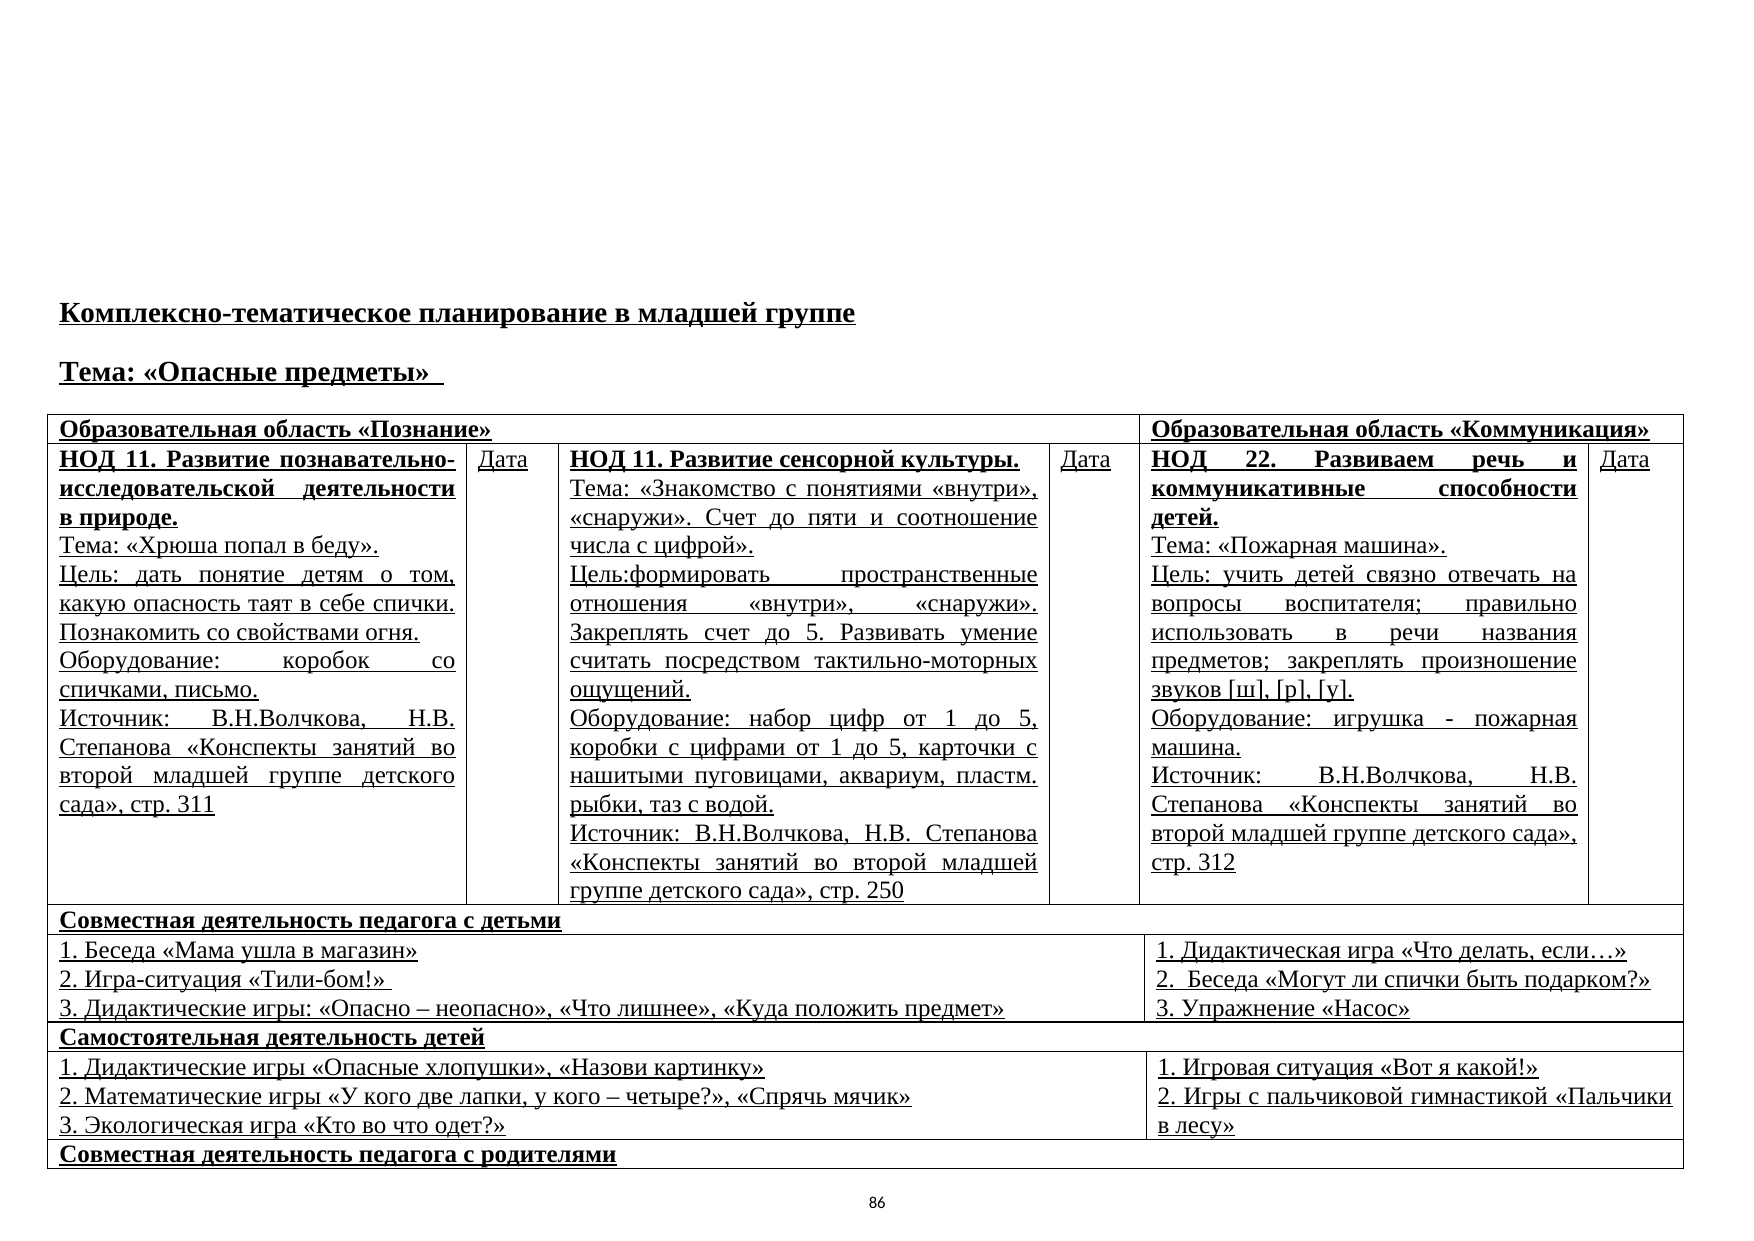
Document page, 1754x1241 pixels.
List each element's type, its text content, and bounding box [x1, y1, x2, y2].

table_cell Дата [1589, 444, 1683, 904]
table_cell Совместная деятельность педагога с детьми [48, 905, 1683, 934]
table_cell Дата [467, 444, 558, 904]
table_cell Совместная деятельность педагога с родителями [48, 1140, 1683, 1168]
text Тема: «Опасные предметы» [59, 354, 1695, 388]
table_cell НОД 22. Развиваем речь и коммуникативные способности детей. Тема: «Пожарная машина». Цель: учить детей связно отвечать на вопросы воспитателя; правильно использовать в речи названия предметов; закреплять произношение звуков [ш], [р], [у]. Оборудование: игрушка - пожарная машина. Источник: В.Н.Волчкова, Н.В. Степанова «Конспекты занятий во второй младшей группе детского сада», стр. 312 [1140, 444, 1588, 904]
table_cell 1. Дидактические игры «Опасные хлопушки», «Назови картинку» 2. Математические игры «У кого две лапки, у кого – четыре?», «Спрячь мячик» 3. Экологическая игра «Кто во что одет?» [48, 1052, 1146, 1138]
table_cell 1. Беседа «Мама ушла в магазин» 2. Игра-ситуация «Тили-бом!» 3. Дидактические игры: «Опасно – неопасно», «Что лишнее», «Куда положить предмет» [48, 935, 1144, 1021]
table_cell 1. Игровая ситуация «Вот я какой!» 2. Игры с пальчиковой гимнастикой «Пальчики в лесу» [1147, 1052, 1683, 1138]
table_header Образовательная область «Познание» [48, 415, 1139, 443]
table_header Образовательная область «Коммуникация» [1140, 415, 1683, 443]
table_cell 1. Дидактическая игра «Что делать, если…» 2. Беседа «Могут ли спички быть подарком?» 3. Упражнение «Насос» [1145, 935, 1683, 1021]
table_cell НОД 11. Развитие сенсорной культуры. Тема: «Знакомство с понятиями «внутри», «снаружи». Счет до пяти и соотношение числа с цифрой». Цель:формировать пространственные отношения «внутри», «снаружи». Закреплять счет до 5. Развивать умение считать посредством тактильно-моторных ощущений. Оборудование: набор цифр от 1 до 5, коробки с цифрами от 1 до 5, карточки с нашитыми пуговицами, аквариум, пластм. рыбки, таз с водой. Источник: В.Н.Волчкова, Н.В. Степанова «Конспекты занятий во второй младшей группе детского сада», стр. 250 [559, 444, 1049, 904]
table_cell НОД 11. Развитие познавательно-исследовательской деятельности в природе. Тема: «Хрюша попал в беду». Цель: дать понятие детям о том, какую опасность таят в себе спички. Познакомить со свойствами огня. Оборудование: коробок со спичками, письмо. Источник: В.Н.Волчкова, Н.В. Степанова «Конспекты занятий во второй младшей группе детского сада», стр. 311 [48, 444, 466, 904]
table_cell Дата [1050, 444, 1139, 904]
text Комплексно-тематическое планирование в младшей группе [59, 295, 1695, 328]
table_cell Самостоятельная деятельность детей [48, 1023, 1683, 1051]
